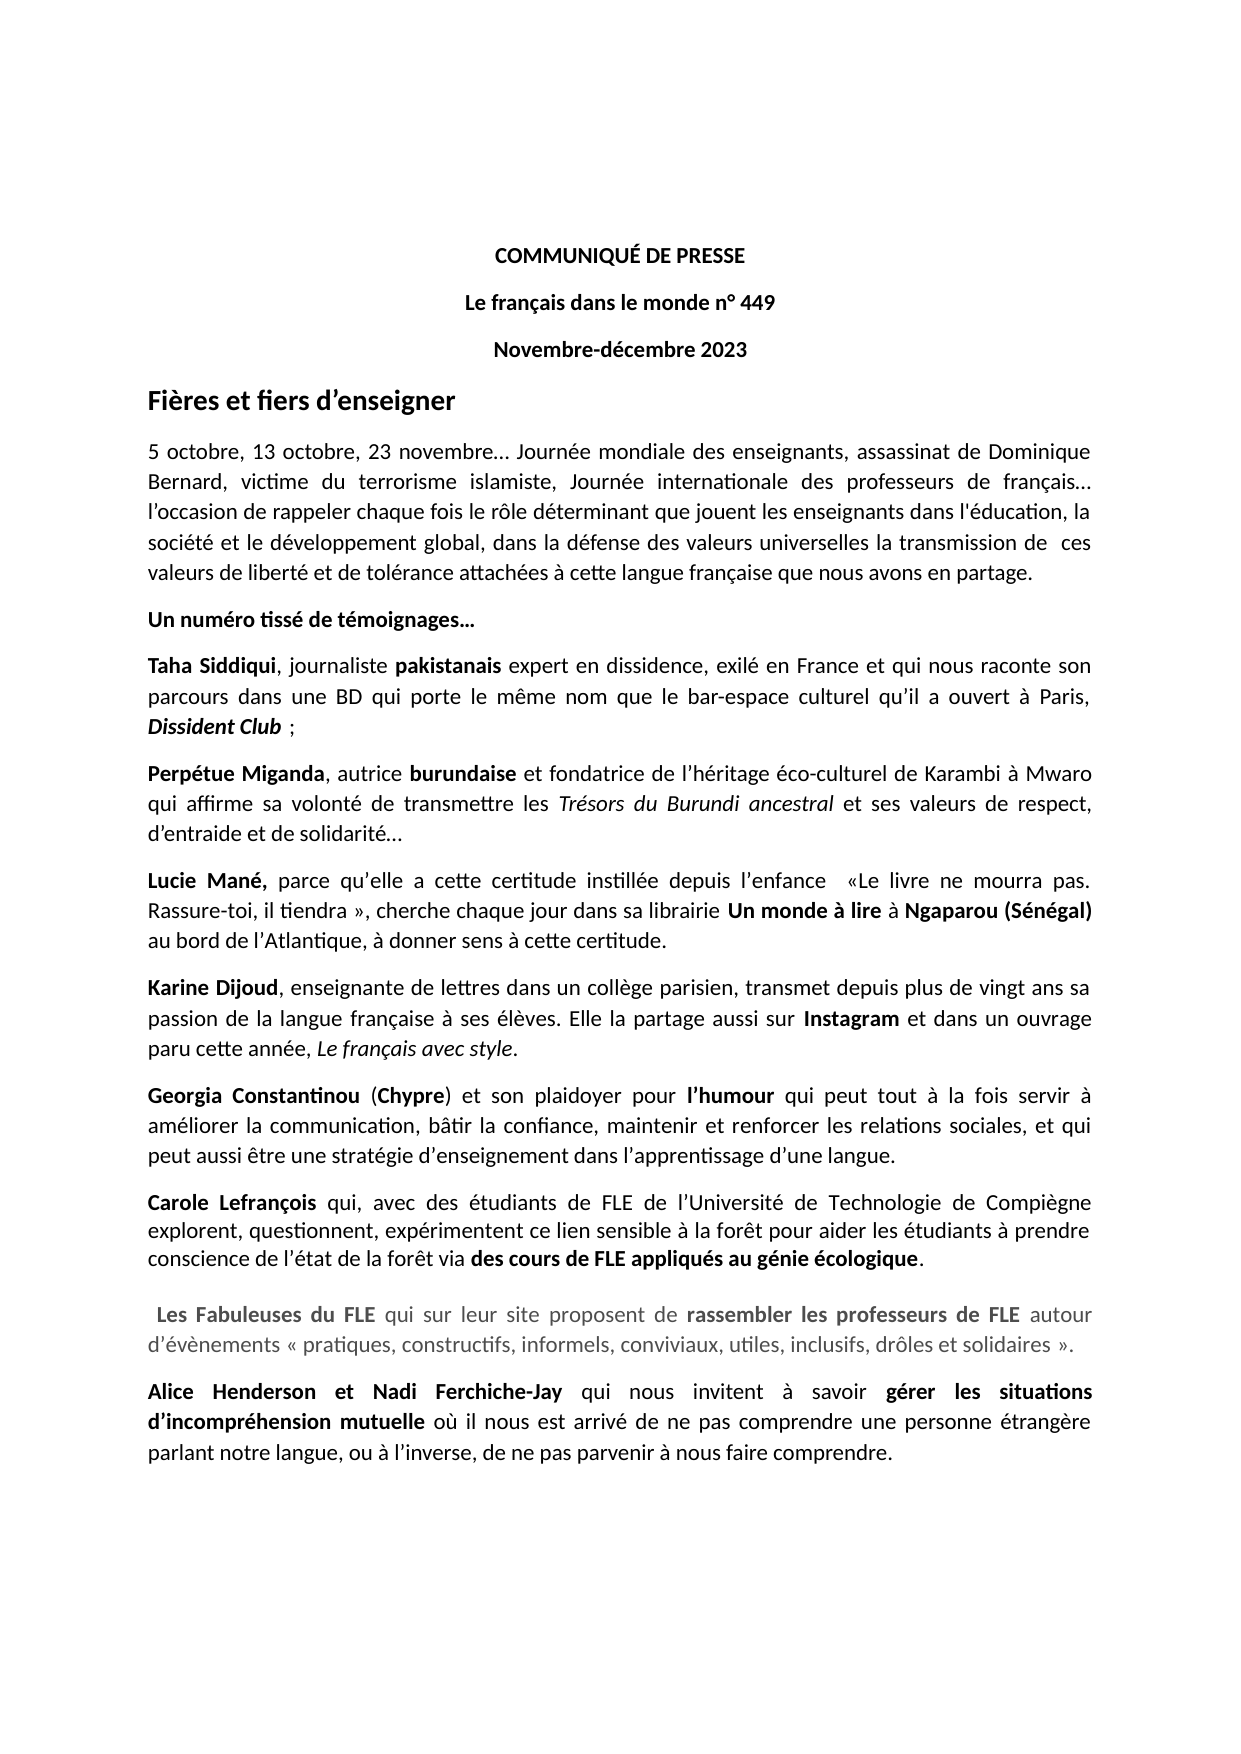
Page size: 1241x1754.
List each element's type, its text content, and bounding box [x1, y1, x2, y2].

text Alice Henderson et Nadi Ferchiche-Jay qui nous invitent à savoir gérer les situations d’incompréhension mutuelle où il nous est arrivé de ne pas comprendre une personne étrangère parlant notre langue, ou à l’inverse, de ne pas parvenir à nous faire comprendre. [148, 1377, 1093, 1466]
text Perpétue Miganda, autrice burundaise et fondatrice de l’héritage éco-culturel de Karambi à Mwaro qui affirme sa volonté de transmettre les Trésors du Burundi ancestral et ses valeurs de respect, d’entraide et de solidarité… [148, 759, 1093, 847]
text Novembre-décembre 2023 [148, 335, 1093, 363]
text Un numéro tissé de témoignages… [148, 605, 1093, 633]
text Le français dans le monde n° 449 [148, 288, 1093, 316]
text Georgia Constantinou (Chypre) et son plaidoyer pour l’humour qui peut tout à la fois servir à améliorer la communication, bâtir la confiance, maintenir et renforcer les relations sociales, et qui peut aussi être une stratégie d’enseignement dans l’apprentissage d’une langue. [148, 1081, 1093, 1169]
text Les Fabuleuses du FLE qui sur leur site proposent de rassembler les professeurs de FLE autour d’évènements « pratiques, constructifs, informels, conviviaux, utiles, inclusifs, drôles et solidaires ». [148, 1300, 1093, 1358]
text Carole Lefrançois qui, avec des étudiants de FLE de l’Université de Technologie de Compiègne explorent, questionnent, expérimentent ce lien sensible à la forêt pour aider les étudiants à prendre conscience de l’état de la forêt via des cours de FLE appliqués au génie écologique. [148, 1188, 1093, 1272]
text Fières et fiers d’enseigner [148, 382, 1093, 418]
text 5 octobre, 13 octobre, 23 novembre… Journée mondiale des enseignants, assassinat de Dominique Bernard, victime du terrorisme islamiste, Journée internationale des professeurs de français… l’occasion de rappeler chaque fois le rôle déterminant que jouent les enseignants dans l'éducation, la société et le développement global, dans la défense des valeurs universelles la transmission de ces valeurs de liberté et de tolérance attachées à cette langue française que nous avons en partage. [148, 437, 1093, 586]
text Lucie Mané, parce qu’elle a cette certitude instillée depuis l’enfance «Le livre ne mourra pas. Rassure-toi, il tiendra », cherche chaque jour dans sa librairie Un monde à lire à Ngaparou (Sénégal) au bord de l’Atlantique, à donner sens à cette certitude. [148, 866, 1093, 955]
text COMMUNIQUÉ DE PRESSE [148, 241, 1093, 269]
text Taha Siddiqui, journaliste pakistanais expert en dissidence, exilé en France et qui nous raconte son parcours dans une BD qui porte le même nom que le bar-espace culturel qu’il a ouvert à Paris, Dissident Club ; [148, 652, 1093, 740]
text Karine Dijoud, enseignante de lettres dans un collège parisien, transmet depuis plus de vingt ans sa passion de la langue française à ses élèves. Elle la partage aussi sur Instagram et dans un ouvrage paru cette année, Le français avec style. [148, 973, 1093, 1062]
